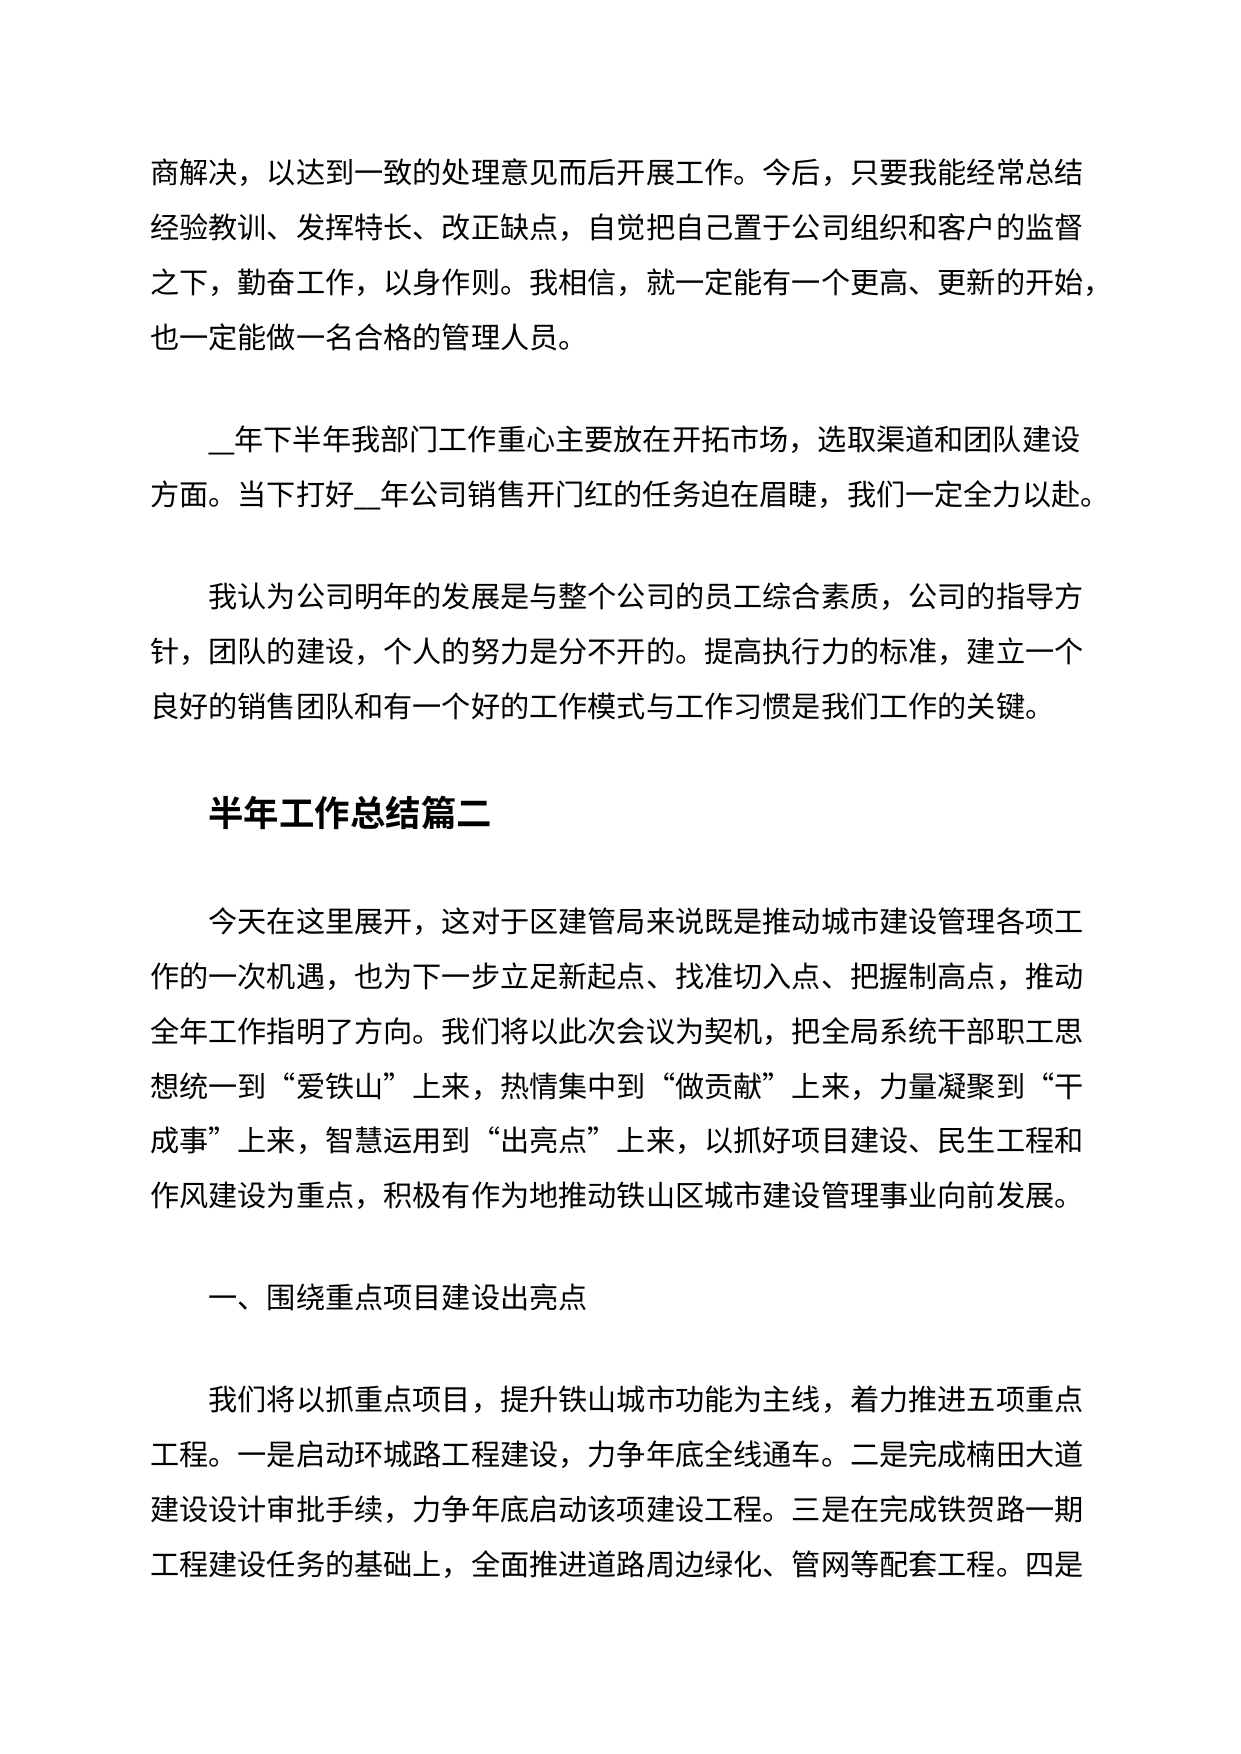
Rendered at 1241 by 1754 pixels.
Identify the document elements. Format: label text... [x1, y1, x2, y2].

text __年下半年我部门工作重心主要放在开拓市场，选取渠道和团队建设方面。当下打好__年公司销售开门红的任务迫在眉睫，我们一定全力以赴。 [150, 416, 1090, 514]
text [150, 150, 1090, 357]
text 一、围绕重点项目建设出亮点 [150, 1275, 1090, 1317]
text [150, 1376, 1090, 1583]
text 今天在这里展开，这对于区建管局来说既是推动城市建设管理各项工作的一次机遇，也为下一步立足新起点、找准切入点、把握制高点，推动全年工作指明了方向。我们将以此次会议为契机，把全局系统干部职工思想统一到“爱铁山”上来，热情集中到“做贡献”上来，力量凝聚到“干成事”上来，智慧运用到“出亮点”上来，以抓好项目建设、民生工程和作风建设为重点，积极有作为地推动铁山区城市建设管理事业向前发展。 [150, 898, 1090, 1215]
text 我认为公司明年的发展是与整个公司的员工综合素质，公司的指导方针，团队的建设，个人的努力是分不开的。提高执行力的标准，建立一个良好的销售团队和有一个好的工作模式与工作习惯是我们工作的关键。 [150, 573, 1090, 726]
text 半年工作总结篇二 [150, 785, 1090, 836]
